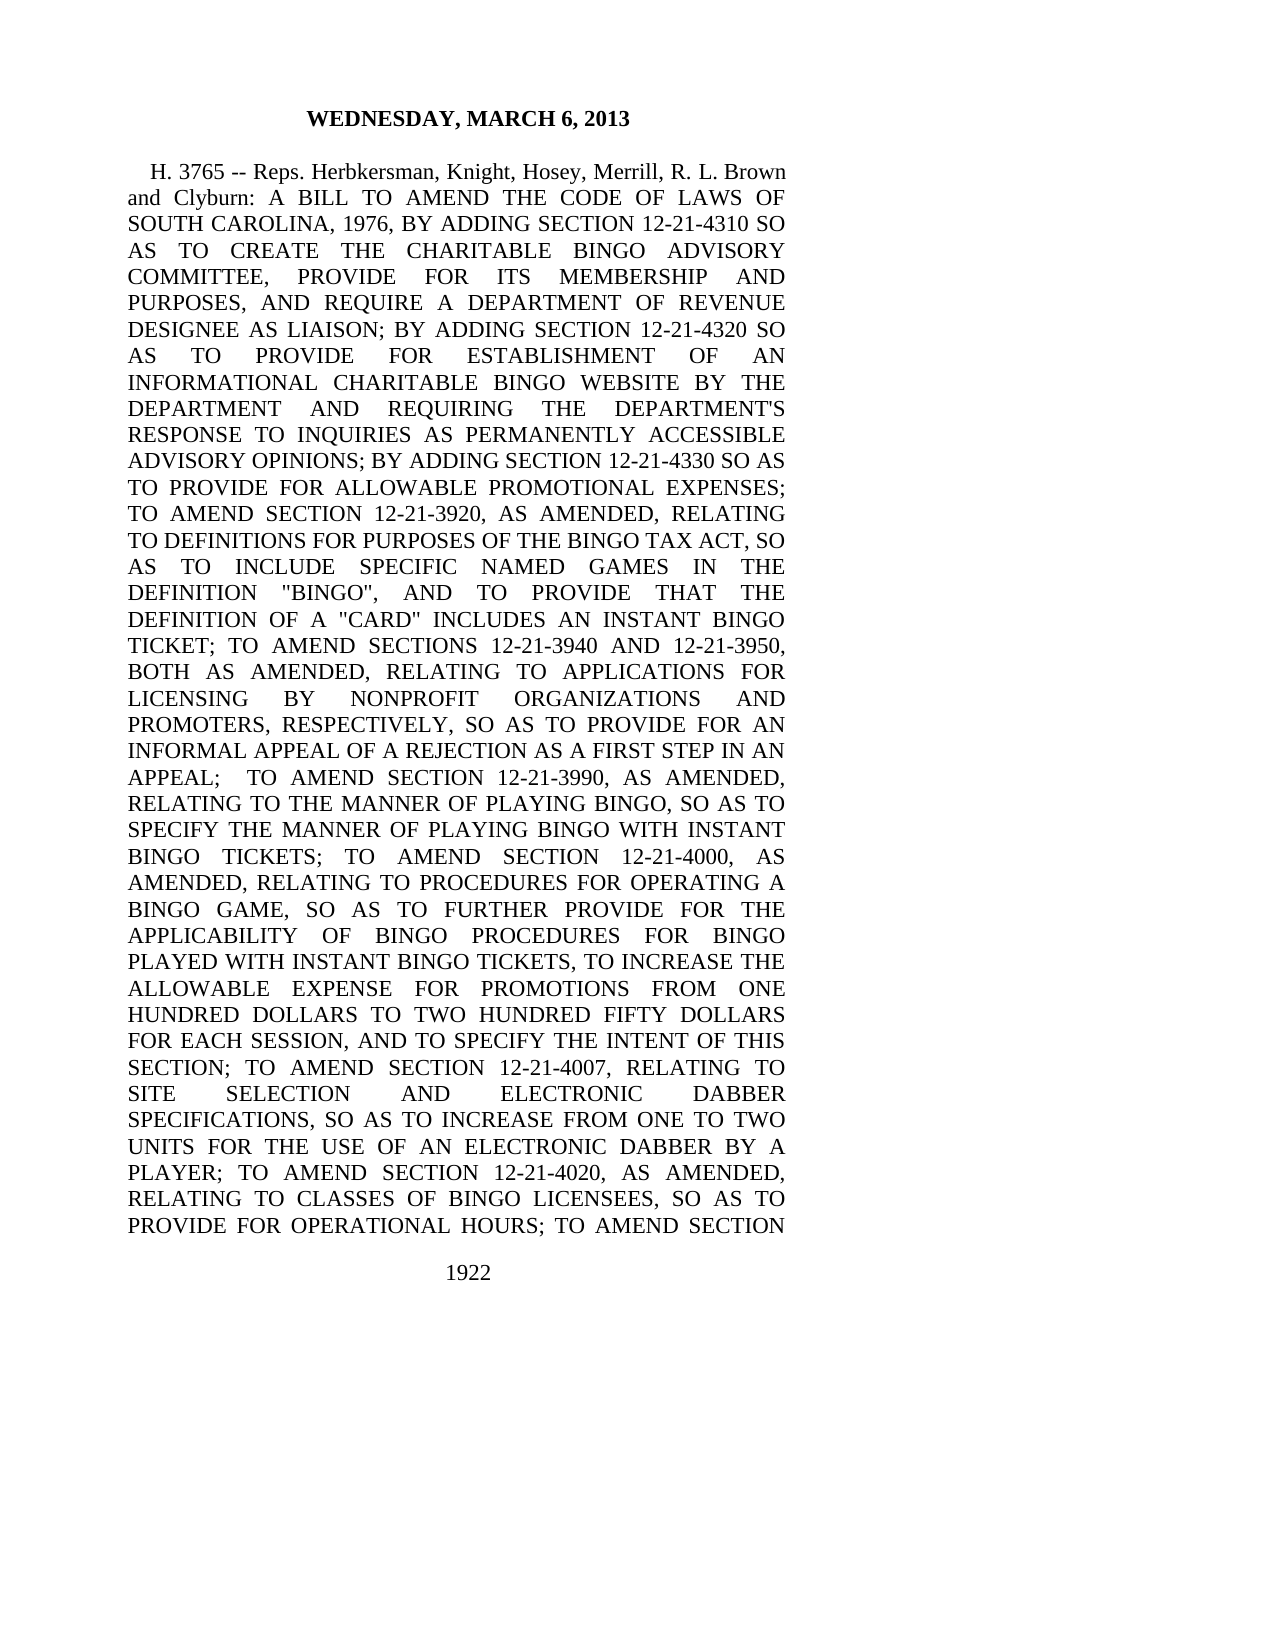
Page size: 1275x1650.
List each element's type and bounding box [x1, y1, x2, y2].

text [127, 158, 786, 1238]
